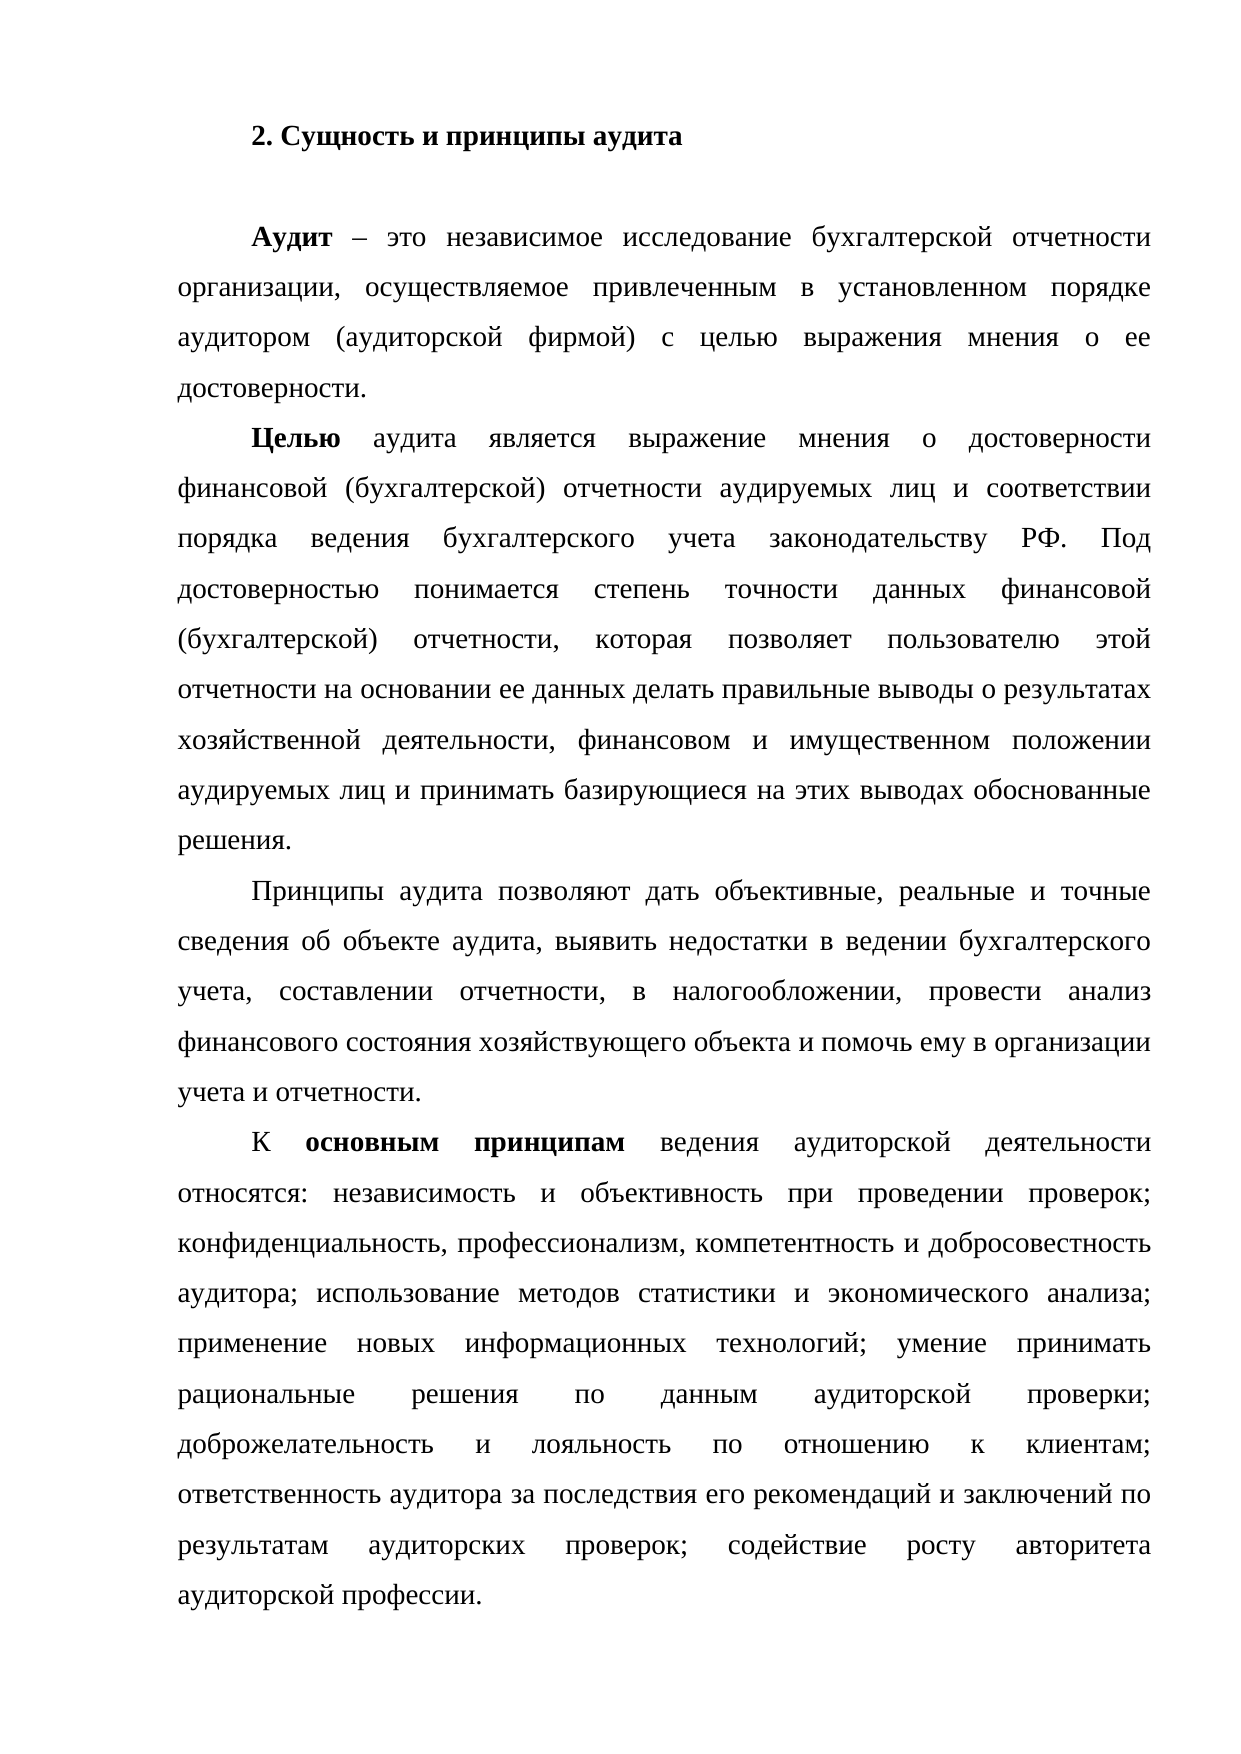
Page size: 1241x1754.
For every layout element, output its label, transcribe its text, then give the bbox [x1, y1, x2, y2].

text Аудит – это независимое исследование бухгалтерской отчетности организации, осуществляемое привлеченным в установленном порядке аудитором (аудиторской фирмой) с целью выражения мнения о ее достоверности. [177, 219, 1152, 403]
text Принципы аудита позволяют дать объективные, реальные и точные сведения об объекте аудита, выявить недостатки в ведении бухгалтерского учета, составлении отчетности, в налогообложении, провести анализ финансового состояния хозяйствующего объекта и помочь ему в организации учета и отчетности. [177, 873, 1152, 1108]
text Целью аудита является выражение мнения о достоверности финансовой (бухгалтерской) отчетности аудируемых лиц и соответствии порядка ведения бухгалтерского учета законодательству РФ. Под достоверностью понимается степень точности данных финансовой (бухгалтерской) отчетности, которая позволяет пользователю этой отчетности на основании ее данных делать правильные выводы о результатах хозяйственной деятельности, финансовом и имущественном положении аудируемых лиц и принимать базирующиеся на этих выводах обоснованные решения. [177, 420, 1152, 856]
text 2. Сущность и принципы аудита [177, 118, 1152, 152]
text К основным принципам ведения аудиторской деятельности относятся: независимость и объективность при проведении проверок; конфиденциальность, профессионализм, компетентность и добросовестность аудитора; использование методов статистики и экономического анализа; применение новых информационных технологий; умение принимать рациональные решения по данным аудиторской проверки; доброжелательность и лояльность по отношению к клиентам; ответственность аудитора за последствия его рекомендаций и заключений по результатам аудиторских проверок; содействие росту авторитета аудиторской профессии. [177, 1124, 1152, 1611]
